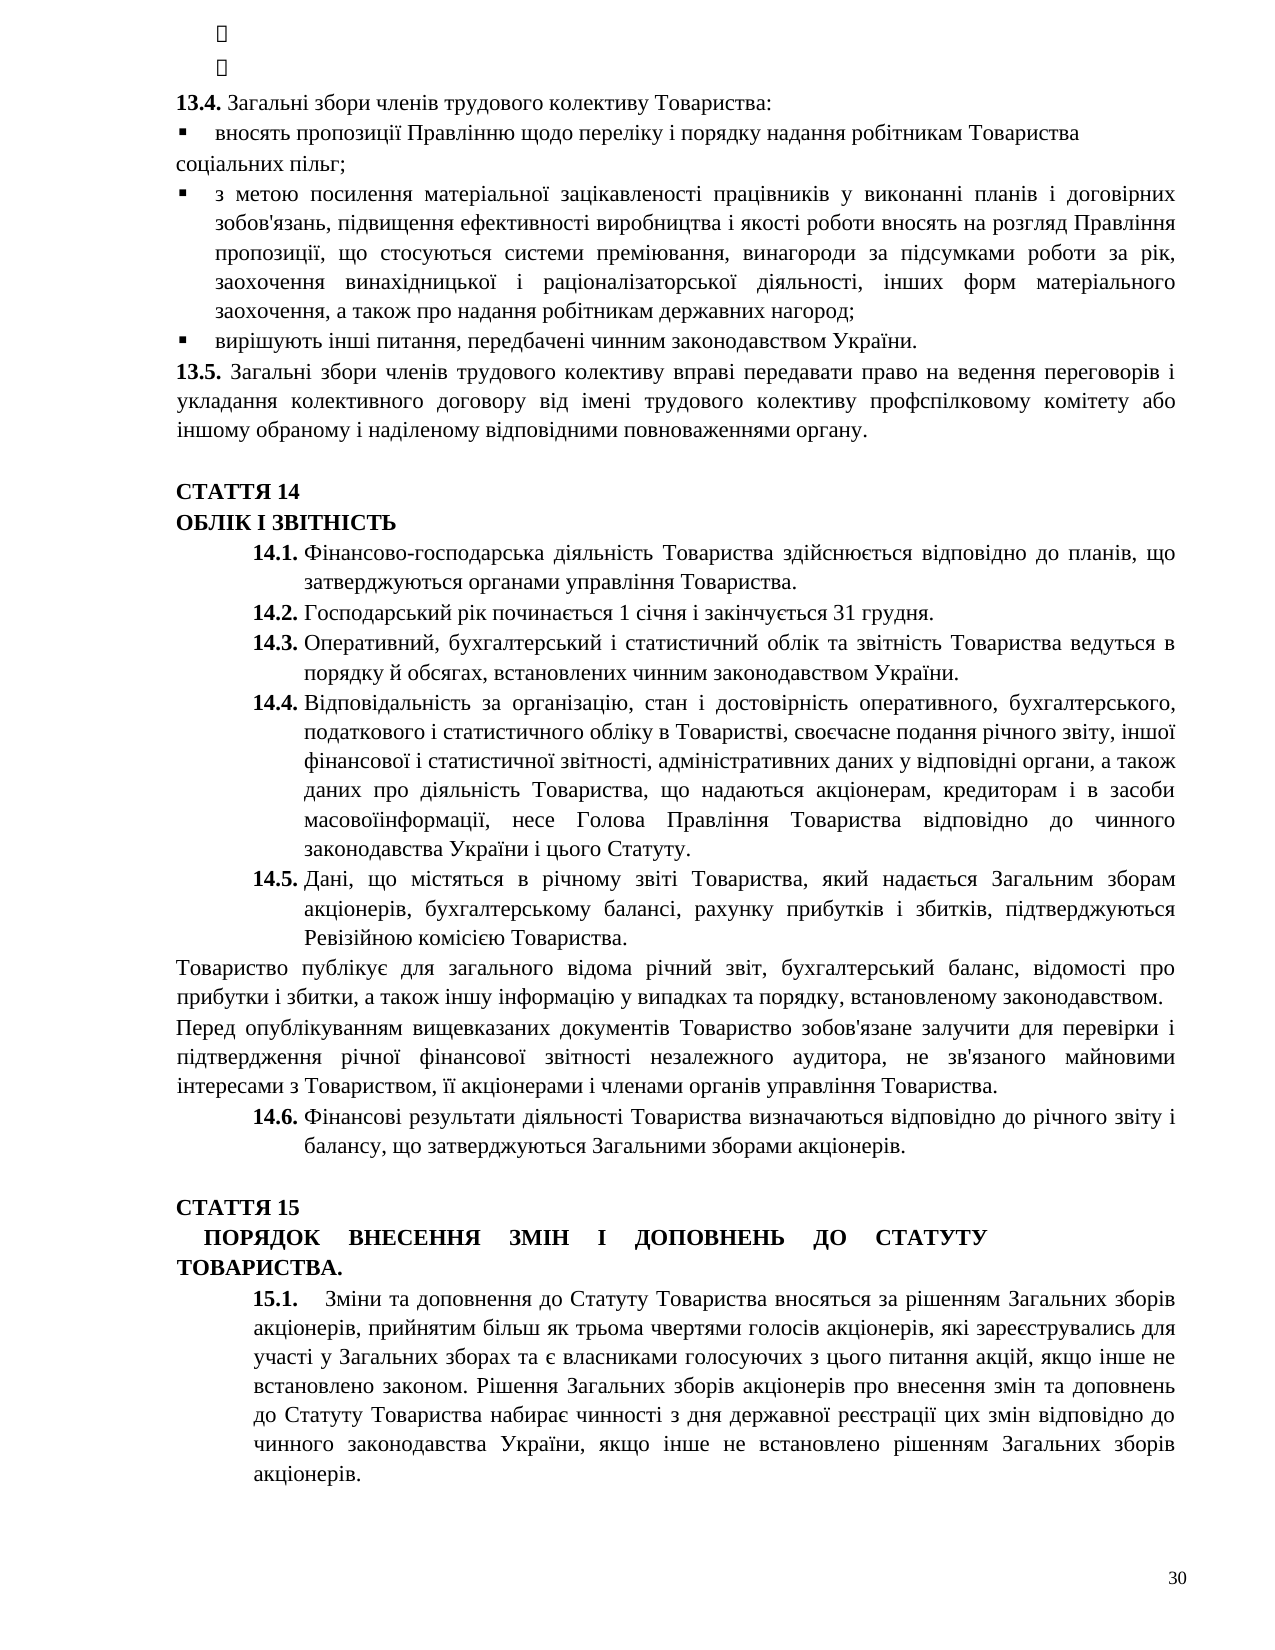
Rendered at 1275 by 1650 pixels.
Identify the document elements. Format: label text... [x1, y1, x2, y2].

text ПОРЯДОК ВНЕСЕННЯ ЗМІН І ДОПОВНЕНЬ ДО СТАТУТУ ТОВАРИСТВА. [176, 1224, 988, 1280]
text СТАТТЯ 15 [176, 1194, 988, 1220]
list Фінансово-господарська діяльність Товариства здійснюється відповідно до планів, що затверджуються органами управління Товариства. [252, 539, 1177, 595]
list з метою посилення матеріальної зацікавленості працівників у виконанні планів і договірних зобов'язань, підвищення ефективності виробництва і якості роботи вносять на розгляд Правління пропозиції, що стосуються системи преміювання, винагороди за підсумками роботи за рік, заохочення винахідницької і раціоналізаторської діяльності, інших форм матеріального заохочення, а також про надання робітникам державних нагород; [177, 180, 1177, 323]
list вирішують інші питання, передбачені чинним законодавством України. [177, 327, 1177, 354]
text Перед опублікуванням вищевказаних документів Товариство зобов'язане залучити для перевірки і підтвердження річної фінансової звітності незалежного аудитора, не зв'язаного майновими інтересами з Товариством, її акціонерами і членами органів управління Товариства. [176, 1014, 1177, 1099]
text Товариство публікує для загального відома річний звіт, бухгалтерський баланс, відомості про прибутки і збитки, а також іншу інформацію у випадках та порядку, встановленому законодавством. [176, 954, 1177, 1010]
list вносять пропозиції Правлінню щодо переліку і порядку надання робітникам Товариства [177, 119, 1177, 146]
list Зміни та доповнення до Статуту Товариства вносяться за рішенням Загальних зборів акціонерів, прийнятим більш як трьома чвертями голосів акціонерів, які зареєструвались для участі у Загальних зборах та є власниками голосуючих з цього питання акцій, якщо інше не встановлено законом. Рішення Загальних зборів акціонерів про внесення змін та доповнень до Статуту Товариства набирає чинності з дня державної реєстрації цих змін відповідно до чинного законодавства України, якщо інше не встановлено рішенням Загальних зборів акціонерів. [252, 1284, 1177, 1486]
text соціальних пільг; [176, 150, 1177, 176]
list Дані, що містяться в річному звіті Товариства, який надається Загальним зборам акціонерів, бухгалтерському балансі, рахунку прибутків і збитків, підтверджуються Ревізійною комісією Товариства. [252, 865, 1177, 950]
list Оперативний, бухгалтерський і статистичний облік та звітність Товариства ведуться в порядку й обсягах, встановлених чинним законодавством України. [252, 629, 1177, 685]
list Відповідальність за організацію, стан і достовірність оперативного, бухгалтерського, податкового і статистичного обліку в Товаристві, своєчасне подання річного звіту, іншої фінансової і статистичної звітності, адміністративних даних у відповідні органи, а також даних про діяльність Товариства, що надаються акціонерам, кредиторам і в засоби масовоїінформації, несе Голова Правління Товариства відповідно до чинного законодавства України і цього Статуту. [252, 689, 1177, 861]
text ОБЛІК І ЗВІТНІСТЬ [176, 508, 1178, 535]
text 13.5. Загальні збори членів трудового колективу вправі передавати право на ведення переговорів і укладання колективного договору від імені трудового колективу профспілковому комітету або іншому обраному і наділеному відповідними повноваженнями органу. [176, 358, 1177, 443]
text СТАТТЯ 14 [176, 478, 1178, 504]
list Фінансові результати діяльності Товариства визначаються відповідно до річного звіту і балансу, що затверджуються Загальними зборами акціонерів. [252, 1103, 1177, 1158]
list Господарський рік починається 1 січня і закінчується 31 грудня. [252, 599, 1177, 625]
text 13.4. Загальні збори членів трудового колективу Товариства: [176, 89, 1177, 115]
